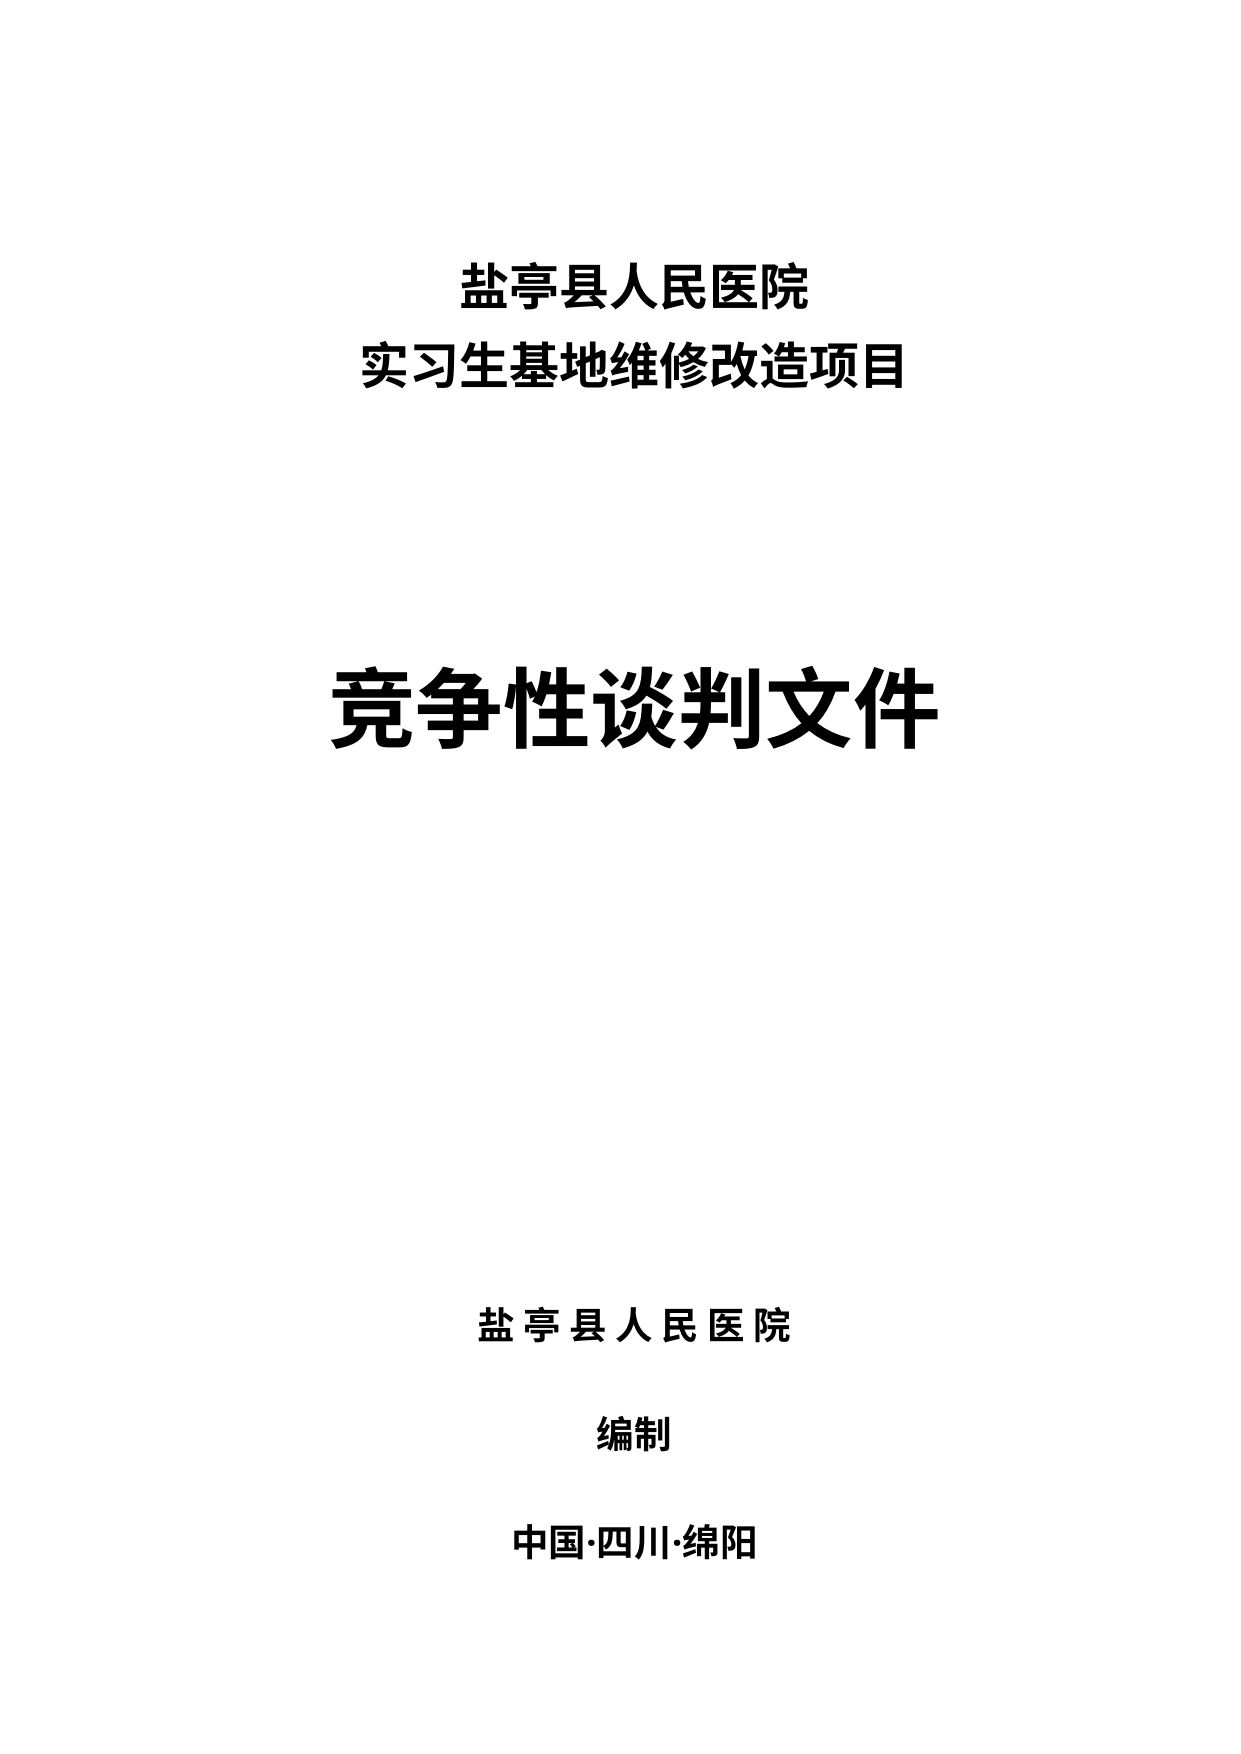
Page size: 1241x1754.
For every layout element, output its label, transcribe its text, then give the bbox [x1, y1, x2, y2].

text 中国·四川·绵阳 [158, 1513, 1110, 1568]
text 盐 亭 县 人 民 医 院 [158, 1296, 1110, 1350]
text 编制 [158, 1404, 1110, 1459]
text 竞争性谈判文件 [158, 640, 1110, 767]
text 盐亭县人民医院 [158, 244, 1110, 323]
text 实习生基地维修改造项目 [158, 323, 1110, 402]
